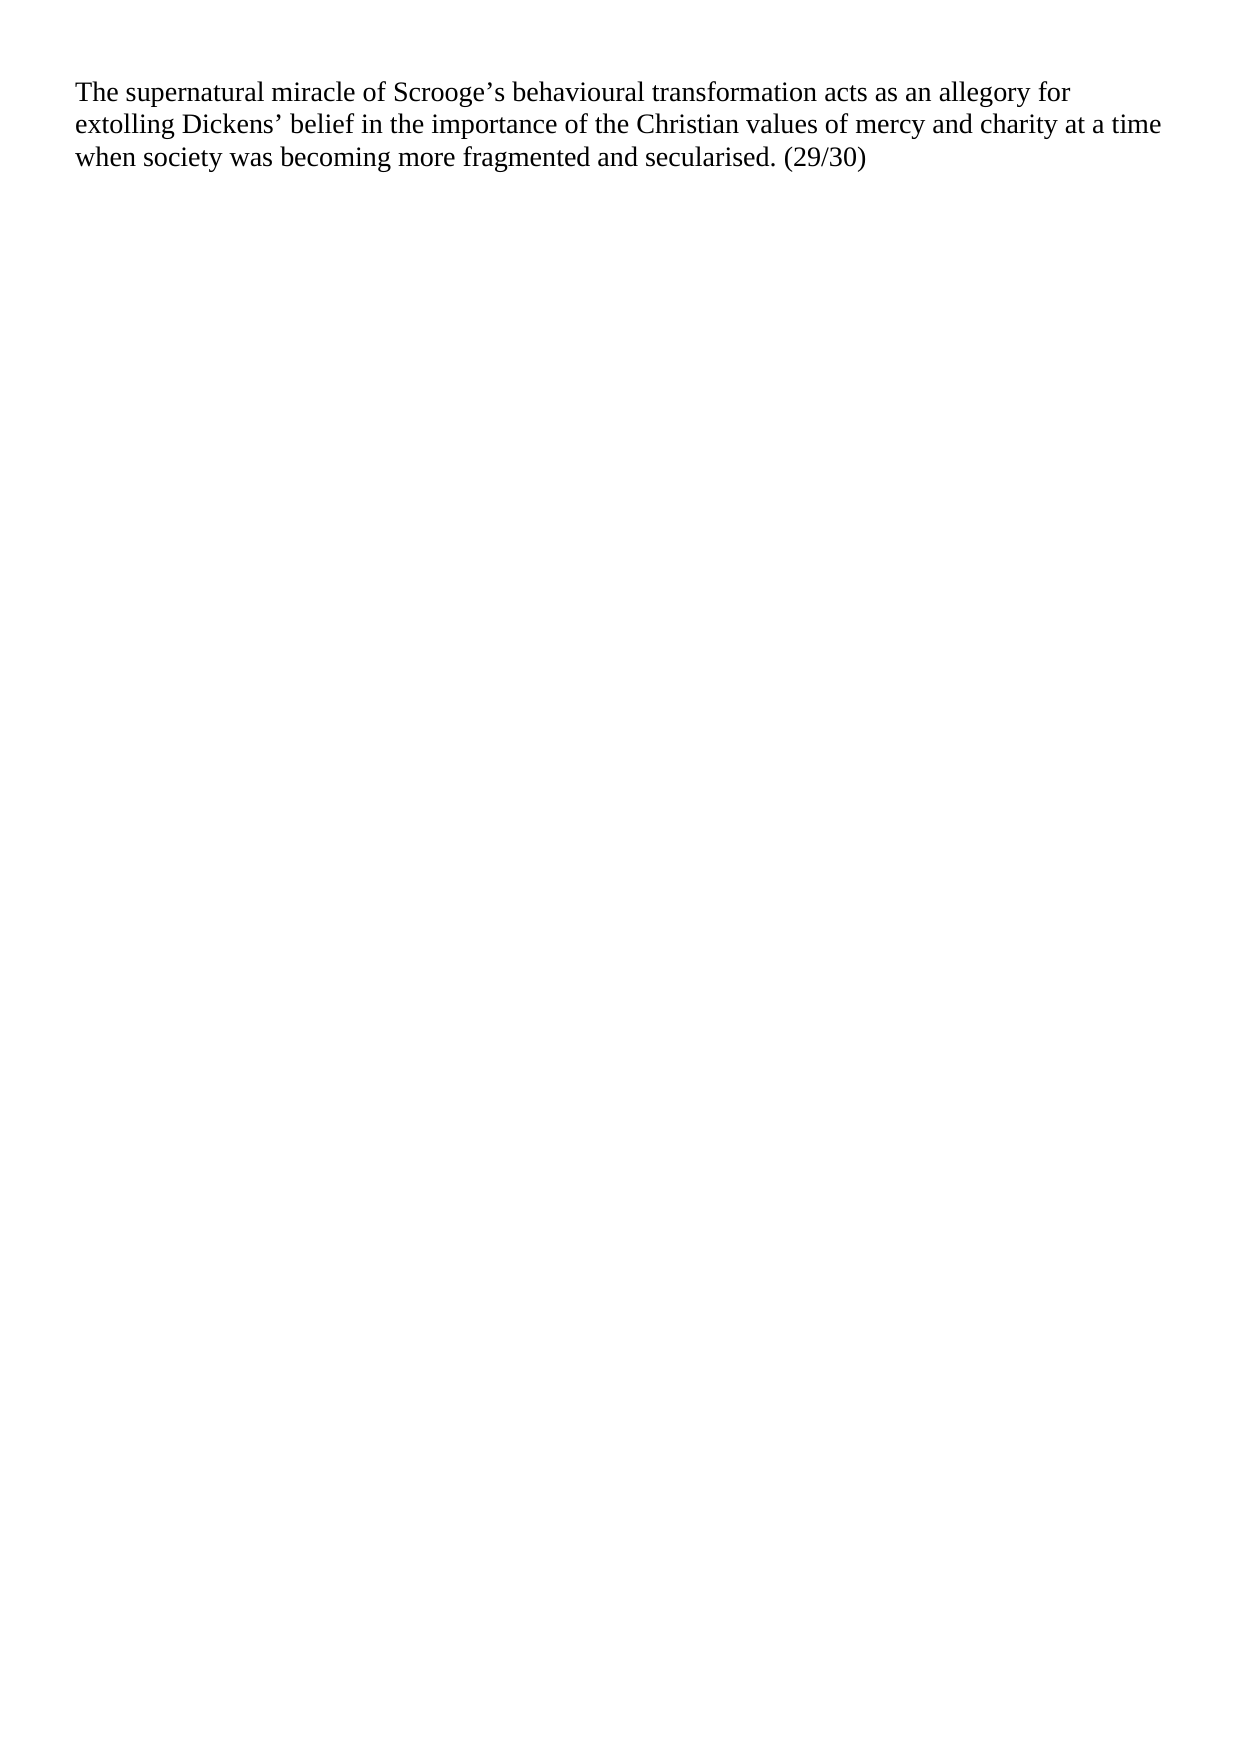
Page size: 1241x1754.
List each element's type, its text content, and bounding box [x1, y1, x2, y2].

text The supernatural miracle of Scrooge’s behavioural transformation acts as an allegory for extolling Dickens’ belief in the importance of the Christian values of mercy and charity at a time when society was becoming more fragmented and secularised. (29/30) [75, 75, 1165, 172]
